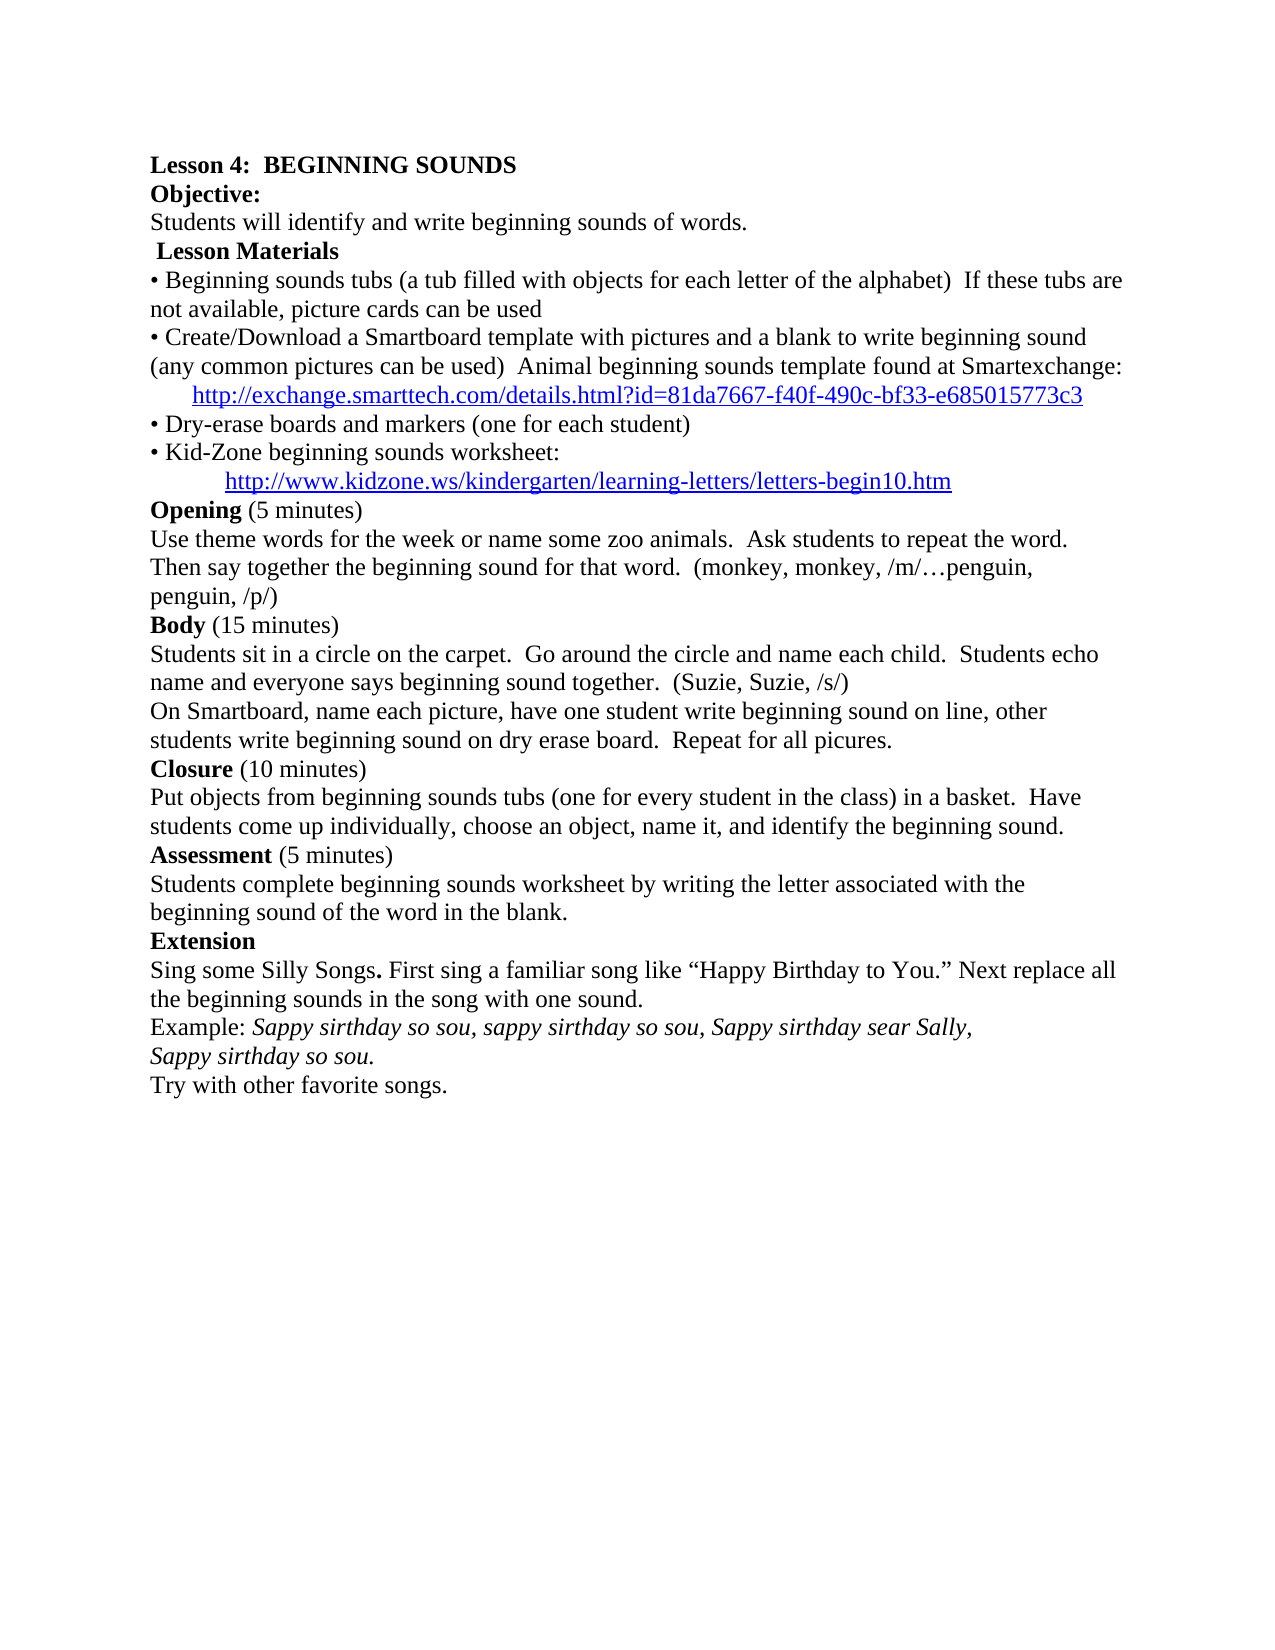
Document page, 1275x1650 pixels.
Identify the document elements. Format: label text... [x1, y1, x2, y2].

text Closure (10 minutes) [150, 754, 1125, 782]
text Opening (5 minutes) Use theme words for the week or name some zoo animals. Ask students to repeat the word. Then say together the beginning sound for that word. (monkey, monkey, /m/…penguin, penguin, /p/) [150, 495, 1125, 610]
text • Dry-erase boards and markers (one for each student) [150, 409, 1125, 437]
text Example: Sappy sirthday so sou, sappy sirthday so sou, Sappy sirthday sear Sally, [150, 1012, 1125, 1041]
text Objective: [150, 179, 1125, 207]
text • Kid-Zone beginning sounds worksheet: [150, 437, 1125, 466]
text Try with other favorite songs. [150, 1070, 1125, 1099]
text http://www.kidzone.ws/kindergarten/learning-letters/letters-begin10.htm [150, 466, 1125, 495]
text Students will identify and write beginning sounds of words. [150, 207, 1125, 236]
text • Create/Download a Smartboard template with pictures and a blank to write beginning sound (any common pictures can be used) Animal beginning sounds template found at Smartexchange: [150, 322, 1125, 380]
text Extension [150, 926, 1125, 955]
text Put objects from beginning sounds tubs (one for every student in the class) in a basket. Have students come up individually, choose an object, name it, and identify the beginning sound. Assessment (5 minutes) Students complete beginning sounds worksheet by writing the letter associated with the beginning sound of the word in the blank. [150, 782, 1125, 926]
text Body (15 minutes) Students sit in a circle on the carpet. Go around the circle and name each child. Students echo name and everyone says beginning sound together. (Suzie, Suzie, /s/) [150, 610, 1125, 696]
text Lesson 4: BEGINNING SOUNDS [150, 150, 1125, 179]
text http://exchange.smarttech.com/details.html?id=81da7667-f40f-490c-bf33-e685015773c3 [150, 380, 1125, 409]
text On Smartboard, name each picture, have one student write beginning sound on line, other students write beginning sound on dry erase board. Repeat for all picures. [150, 696, 1125, 754]
text Sappy sirthday so sou. [150, 1041, 1125, 1070]
text Sing some Silly Songs. First sing a familiar song like “Happy Birthday to You.” Next replace all the beginning sounds in the song with one sound. [150, 955, 1125, 1012]
text Lesson Materials • Beginning sounds tubs (a tub filled with objects for each letter of the alphabet) If these tubs are not available, picture cards can be used [150, 236, 1125, 322]
